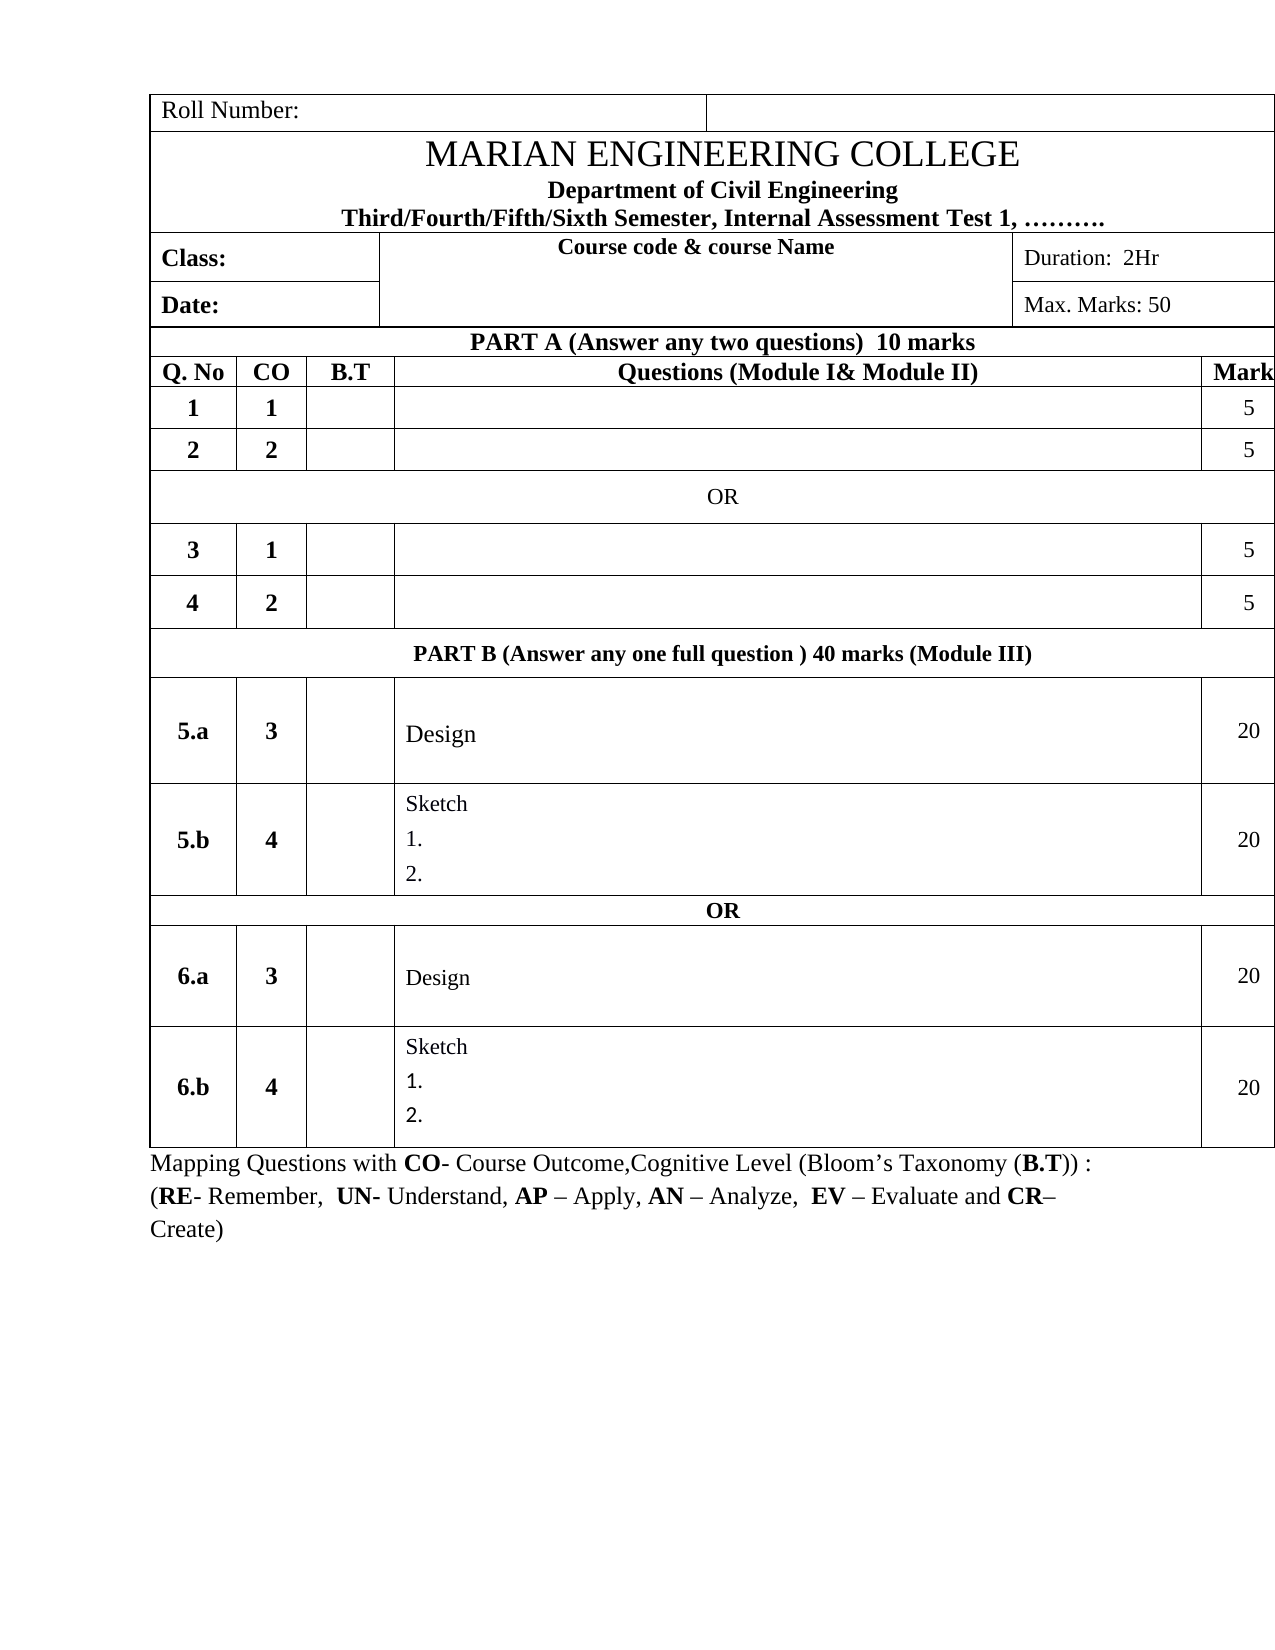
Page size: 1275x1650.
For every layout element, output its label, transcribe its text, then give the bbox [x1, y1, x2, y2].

table_cell Marks [1202, 357, 1274, 386]
table_cell 5 [1202, 429, 1274, 470]
table_cell B.T [307, 357, 394, 386]
table_cell 1 [237, 524, 306, 575]
table_cell Questions (Module I& Module II) [395, 357, 1201, 386]
table_header Roll Number: [151, 95, 706, 131]
table_cell 3 [151, 524, 236, 575]
table_cell Q. No [151, 357, 236, 386]
table_cell Class: [151, 233, 379, 281]
table_cell [395, 524, 1201, 575]
table_cell [307, 429, 394, 470]
table_cell Design [395, 678, 1201, 783]
table_cell CO [237, 357, 306, 386]
table_cell [307, 1027, 394, 1147]
table_cell [307, 387, 394, 428]
table_cell Duration: 2Hr [1013, 233, 1274, 281]
table_cell [395, 576, 1201, 628]
table_cell MARIAN ENGINEERING COLLEGE Department of Civil Engineering Third/Fourth/Fifth/Sixth Semester, Internal Assessment Test 1, ………. [151, 132, 1274, 232]
table_cell [307, 926, 394, 1026]
table_cell Course code & course Name [380, 233, 1012, 326]
table_cell 6.b [151, 1027, 236, 1147]
table_cell 2 [237, 576, 306, 628]
table_cell [307, 576, 394, 628]
table_cell [307, 524, 394, 575]
table_cell 2 [151, 429, 236, 470]
text Mapping Questions with CO- Course Outcome,Cognitive Level (Bloom’s Taxonomy (B.T)) :(RE- Remember, UN- Understand, AP – Apply, AN – Analyze, EV – Evaluate and CR– Create) [150, 1148, 1125, 1243]
table_cell 5.a [151, 678, 236, 783]
table_cell 3 [237, 678, 306, 783]
table_cell 4 [237, 1027, 306, 1147]
table_cell 20 [1202, 1027, 1274, 1147]
table_cell 2 [237, 429, 306, 470]
table_cell 5 [1202, 524, 1274, 575]
table_header [707, 95, 1274, 131]
table_cell OR [151, 471, 1274, 522]
table_cell 4 [151, 576, 236, 628]
table_cell OR [151, 896, 1274, 924]
table_cell PART B (Answer any one full question ) 40 marks (Module III) [151, 629, 1274, 677]
table_cell 1 [237, 387, 306, 428]
table_cell [395, 387, 1201, 428]
table_cell 5 [1202, 387, 1274, 428]
table_cell 20 [1202, 678, 1274, 783]
table_cell PART A (Answer any two questions) 10 marks [151, 328, 1274, 356]
table_cell Design [395, 926, 1201, 1026]
table_cell 4 [237, 784, 306, 894]
table_cell Sketch 1. 2. [395, 784, 1201, 894]
table_cell 3 [237, 926, 306, 1026]
table_cell [395, 429, 1201, 470]
table_cell [307, 678, 394, 783]
table_cell 5 [1202, 576, 1274, 628]
table_cell 20 [1202, 784, 1274, 894]
table_cell Date: [151, 282, 379, 326]
table_cell 5.b [151, 784, 236, 894]
table_cell [307, 784, 394, 894]
table_cell Sketch 1. 2. [395, 1027, 1201, 1147]
table_cell 6.a [151, 926, 236, 1026]
table_cell 20 [1202, 926, 1274, 1026]
table_cell 1 [151, 387, 236, 428]
table_cell Max. Marks: 50 [1013, 282, 1274, 326]
